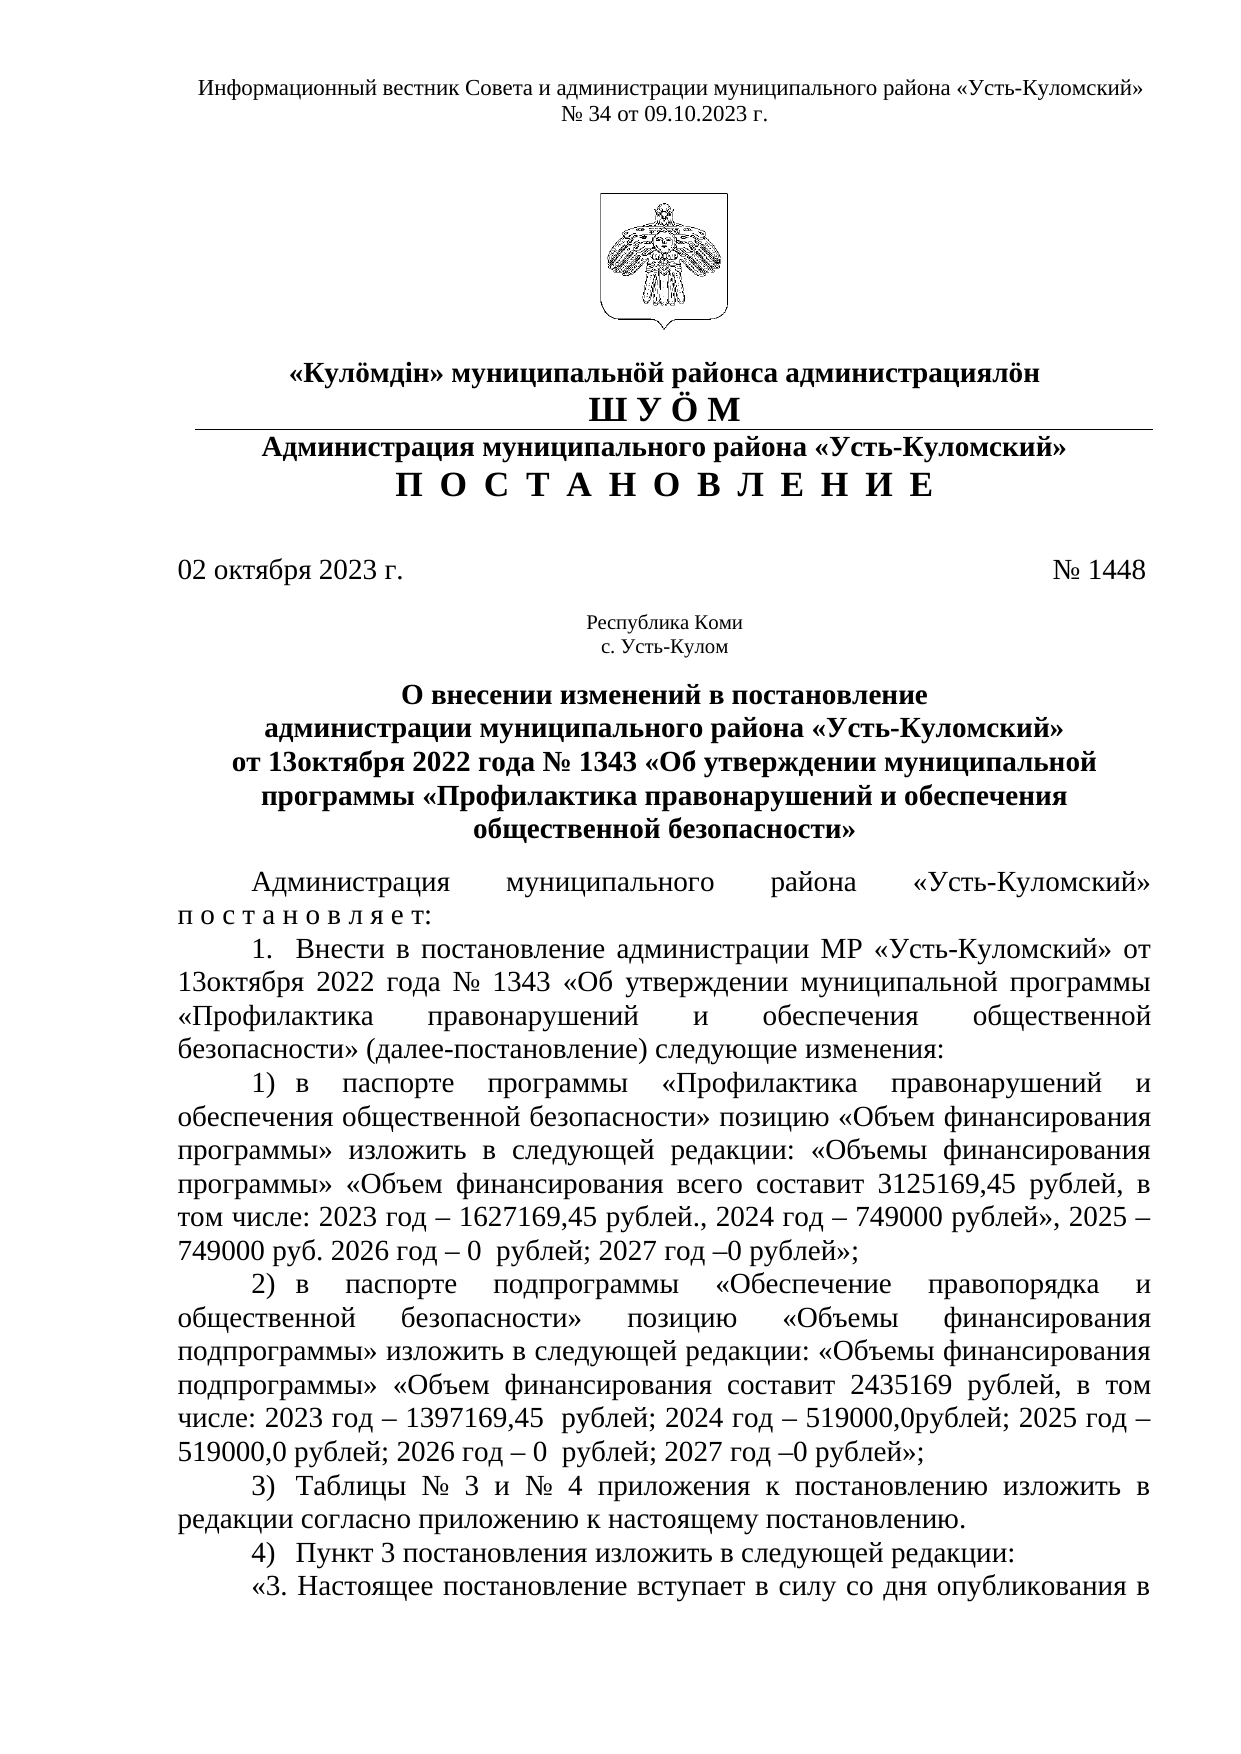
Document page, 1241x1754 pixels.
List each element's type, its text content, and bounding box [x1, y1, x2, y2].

list Пункт 3 постановления изложить в следующей редакции: [177, 1535, 1152, 1568]
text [177, 1568, 1152, 1602]
text Администрация муниципального района «Усть-Куломский» п о с т а н о в л я е т: [177, 864, 1152, 931]
text Администрация муниципального района «Усть-Куломский» [177, 429, 1152, 463]
title от 13октября 2022 года № 1343 «Об утверждении муниципальной программы «Профилактика правонарушений и обеспечения общественной безопасности» [177, 744, 1152, 845]
text администрации муниципального района «Усть-Куломский» [177, 711, 1152, 744]
list Внести в постановление администрации МР «Усть-Куломский» от 13октября 2022 года № 1343 «Об утверждении муниципальной программы «Профилактика правонарушений и обеспечения общественной безопасности» (далее-постановление) следующие изменения: [177, 931, 1152, 1065]
text 02 октября 2023 г. № 1448 [177, 552, 1152, 586]
picture [594, 193, 734, 332]
list в паспорте подпрограммы «Обеспечение правопорядка и общественной безопасности» позицию «Объемы финансирования подпрограммы» изложить в следующей редакции: «Объемы финансирования подпрограммы» «Объем финансирования составит 2435169 рублей, в том числе: 2023 год – 1397169,45 рублей; 2024 год – 519000,0рублей; 2025 год – 519000,0 рублей; 2026 год – 0 рублей; 2027 год –0 рублей»; [177, 1266, 1152, 1468]
text О внесении изменений в постановление [177, 677, 1152, 711]
text Ш У Ö М [177, 389, 1152, 429]
text «Кулöмдiн» муниципальнöй районса администрациялöн [177, 355, 1152, 389]
list в паспорте программы «Профилактика правонарушений и обеспечения общественной безопасности» позицию «Объем финансирования программы» изложить в следующей редакции: «Объемы финансирования программы» «Объем финансирования всего составит 3125169,45 рублей, в том числе: 2023 год – 1627169,45 рублей., 2024 год – 749000 рублей», 2025 – 749000 руб. 2026 год – 0 рублей; 2027 год –0 рублей»; [177, 1065, 1152, 1266]
list Таблицы № 3 и № 4 приложения к постановлению изложить в редакции согласно приложению к настоящему постановлению. [177, 1468, 1152, 1535]
text Республика Коми [177, 610, 1152, 634]
text П О С Т А Н О В Л Е Н И Е [177, 463, 1152, 504]
text с. Усть-Кулом [177, 634, 1152, 658]
